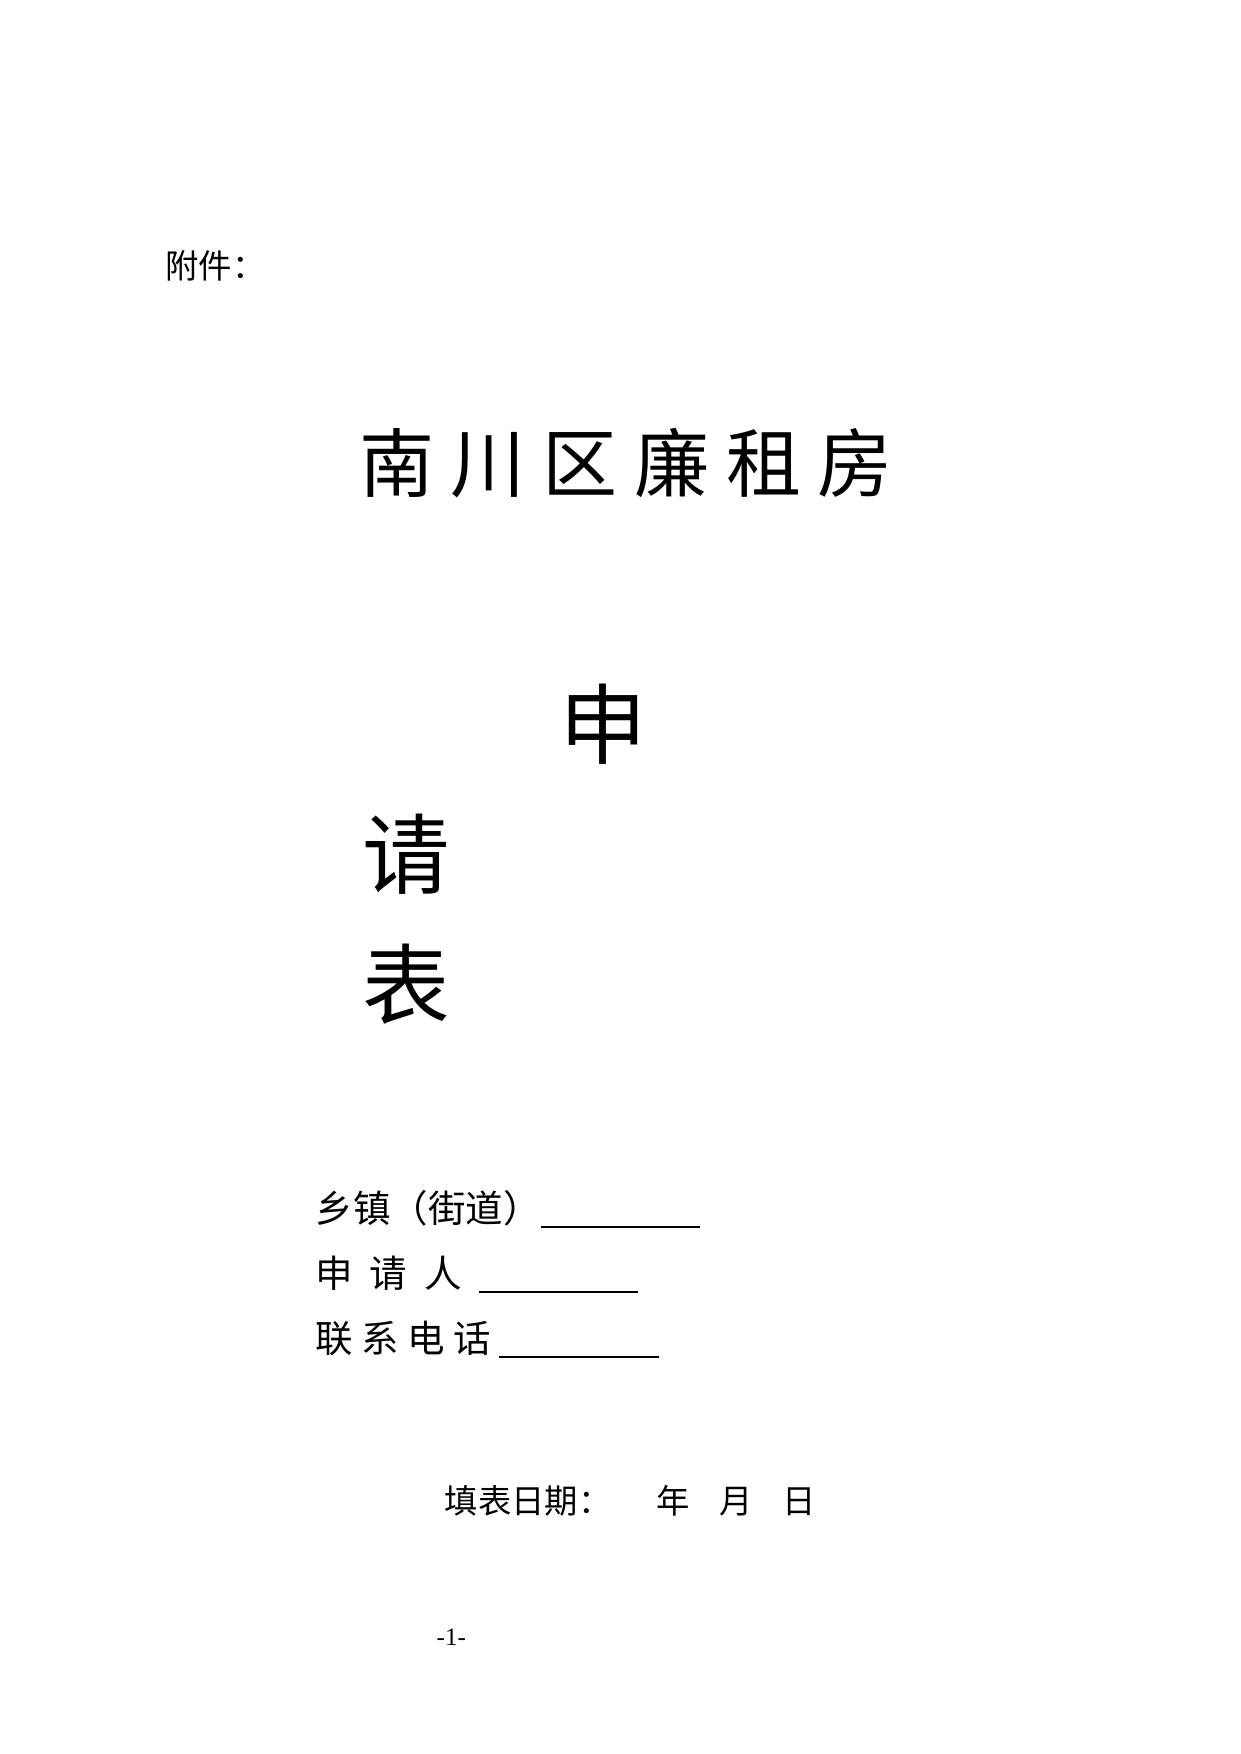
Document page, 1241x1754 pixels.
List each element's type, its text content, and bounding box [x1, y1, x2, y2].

text 联 系 电 话 [165, 1304, 1087, 1369]
text 乡镇（街道） [165, 1174, 1087, 1239]
text 填表日期： 年 月 日 [165, 1466, 1087, 1531]
text 表 [165, 914, 1087, 1044]
text 南 川 区 廉 租 房 [165, 394, 1087, 524]
text 申 请 人 [165, 1239, 1087, 1304]
text 附件： [165, 231, 1087, 296]
text 请 [165, 784, 1087, 914]
text 申 [165, 654, 1087, 784]
